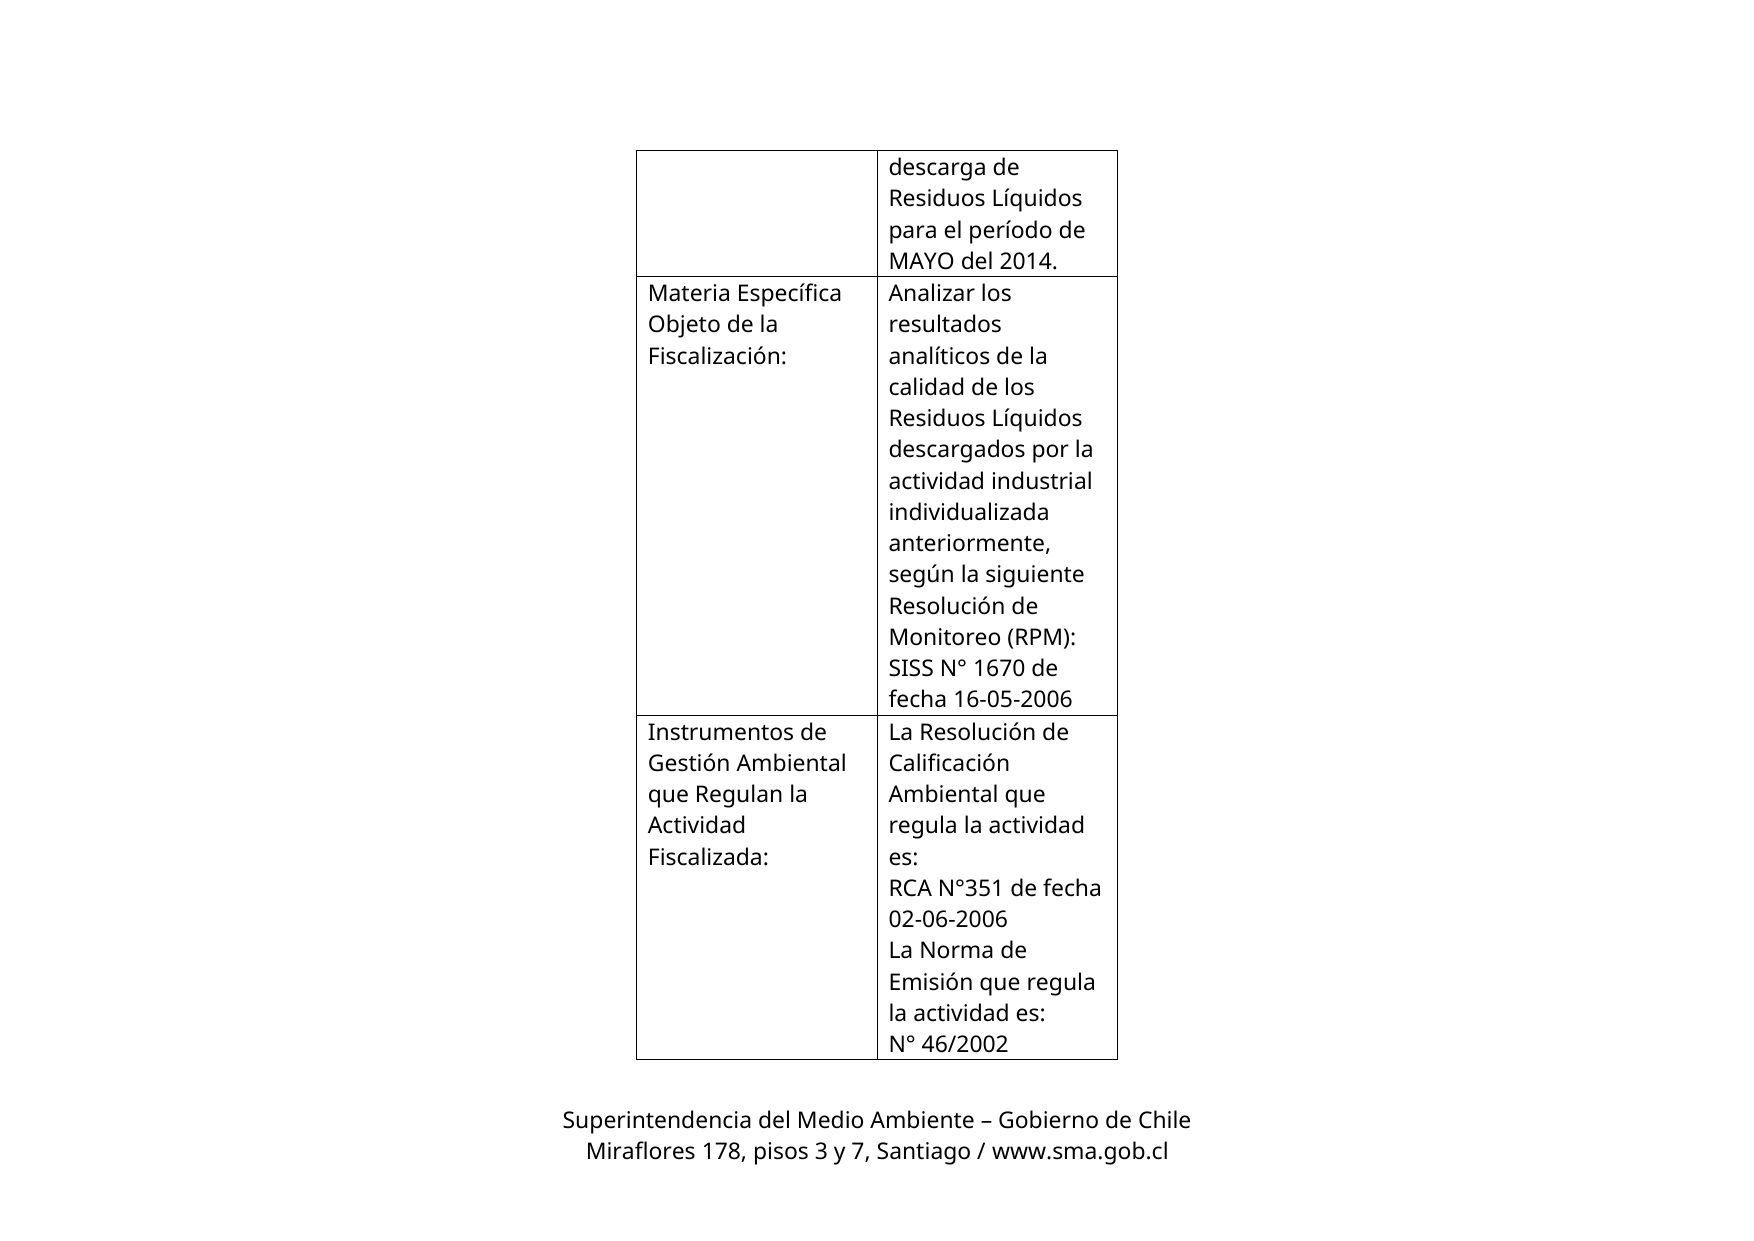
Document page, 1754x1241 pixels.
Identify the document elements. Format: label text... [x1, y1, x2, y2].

table_cell Analizar los resultados analíticos de la calidad de los Residuos Líquidos descargados por la actividad industrial individualizada anteriormente, según la siguiente Resolución de Monitoreo (RPM): SISS N° 1670 de fecha 16-05-2006 [878, 277, 1117, 714]
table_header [878, 151, 1117, 276]
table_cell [637, 716, 877, 1059]
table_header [637, 151, 877, 276]
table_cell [878, 716, 1117, 1059]
table_cell Materia Específica Objeto de la Fiscalización: [637, 277, 877, 714]
